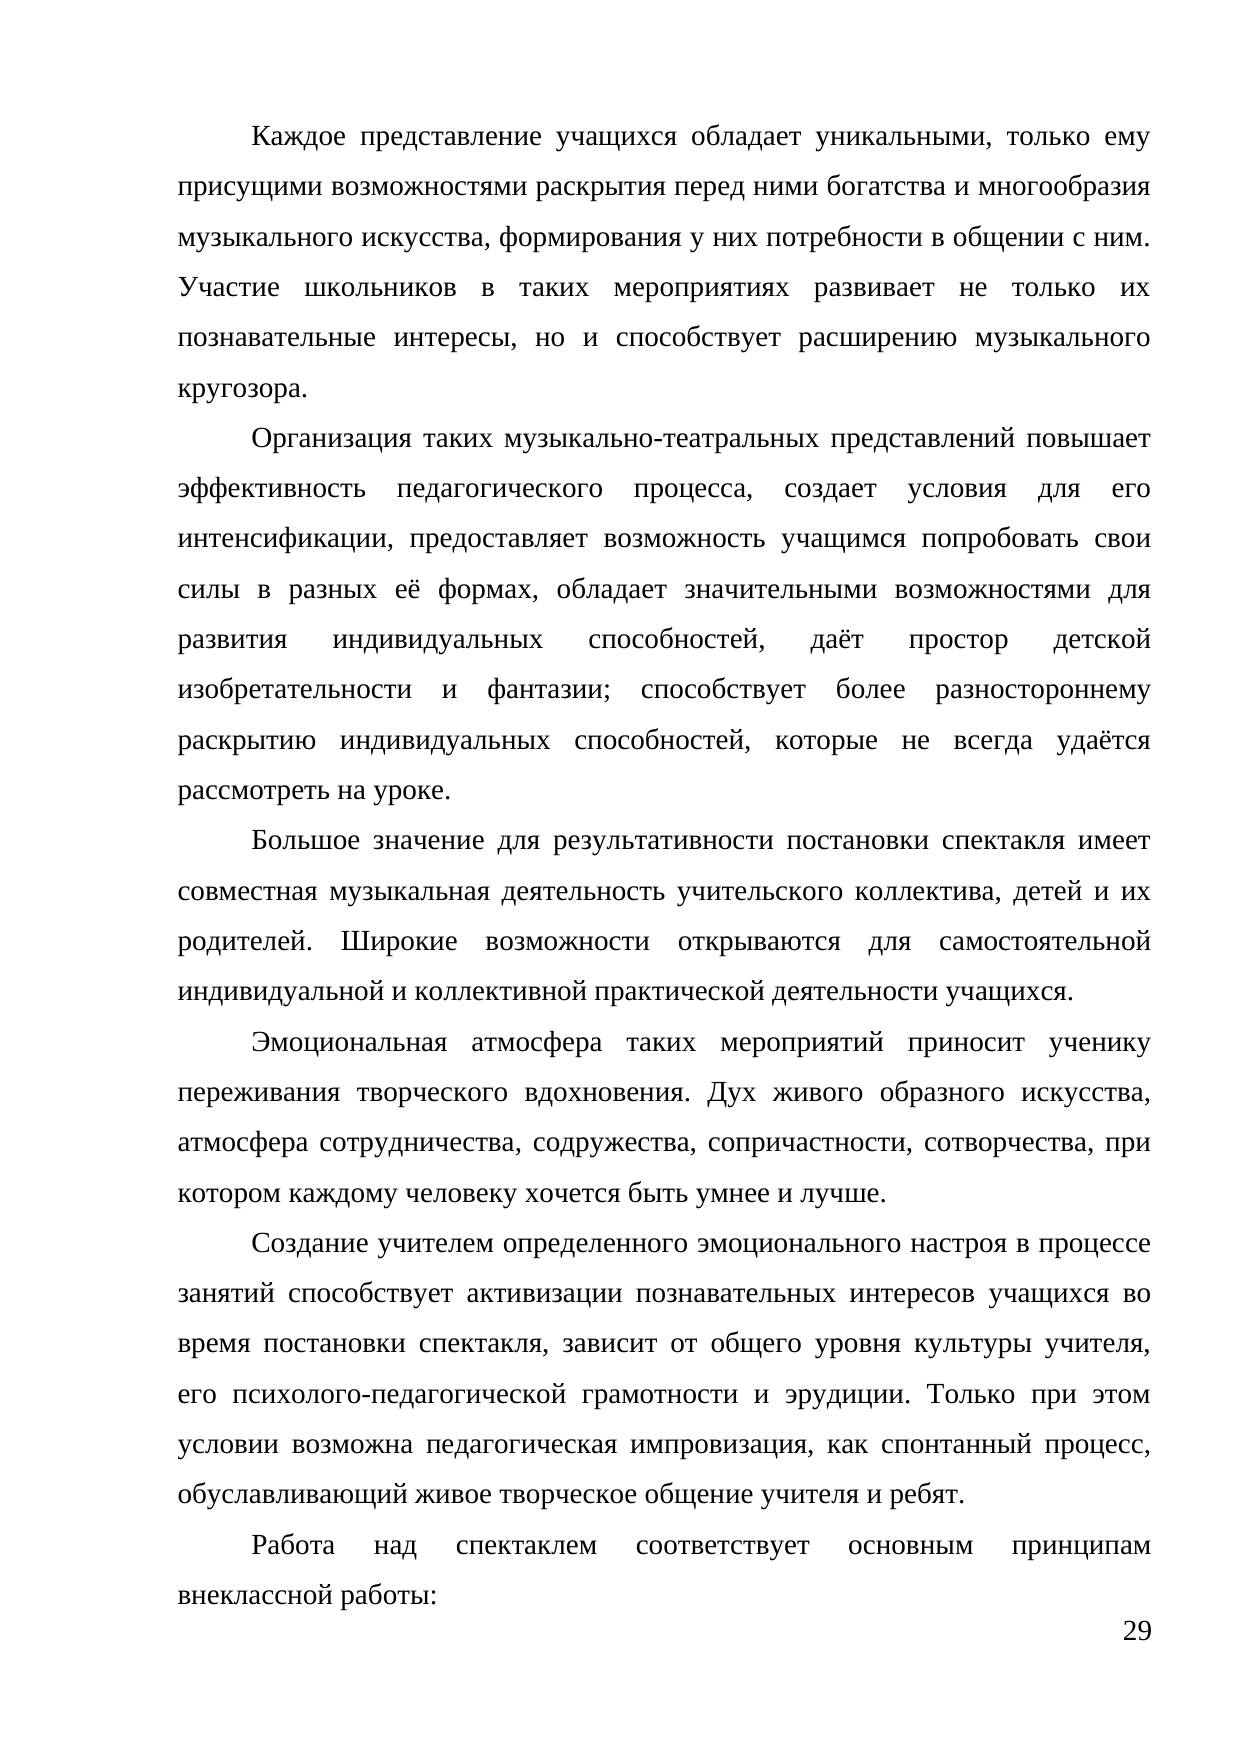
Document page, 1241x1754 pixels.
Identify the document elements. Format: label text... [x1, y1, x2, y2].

text Работа над спектаклем соответствует основным принципам внеклассной работы: [177, 1527, 1152, 1611]
text Эмоциональная атмосфера таких мероприятий приносит ученику переживания творческого вдохновения. Дух живого образного искусства, атмосфера сотрудничества, содружества, сопричастности, сотворчества, при котором каждому человеку хочется быть умнее и лучше. [177, 1024, 1152, 1208]
text Создание учителем определенного эмоционального настроя в процессе занятий способствует активизации познавательных интересов учащихся во время постановки спектакля, зависит от общего уровня культуры учителя, его психолого-педагогической грамотности и эрудиции. Только при этом условии возможна педагогическая импровизация, как спонтанный процесс, обуславливающий живое творческое общение учителя и ребят. [177, 1225, 1152, 1510]
text Большое значение для результативности постановки спектакля имеет совместная музыкальная деятельность учительского коллектива, детей и их родителей. Широкие возможности открываются для самостоятельной индивидуальной и коллективной практической деятельности учащихся. [177, 822, 1152, 1007]
text Каждое представление учащихся обладает уникальными, только ему присущими возможностями раскрытия перед ними богатства и многообразия музыкального искусства, формирования у них потребности в общении с ним. Участие школьников в таких мероприятиях развивает не только их познавательные интересы, но и способствует расширению музыкального кругозора. [177, 118, 1152, 403]
text Организация таких музыкально-театральных представлений повышает эффективность педагогического процесса, создает условия для его интенсификации, предоставляет возможность учащимся попробовать свои силы в разных её формах, обладает значительными возможностями для развития индивидуальных способностей, даёт простор детской изобретательности и фантазии; способствует более разностороннему раскрытию индивидуальных способностей, которые не всегда удаётся рассмотреть на уроке. [177, 420, 1152, 806]
